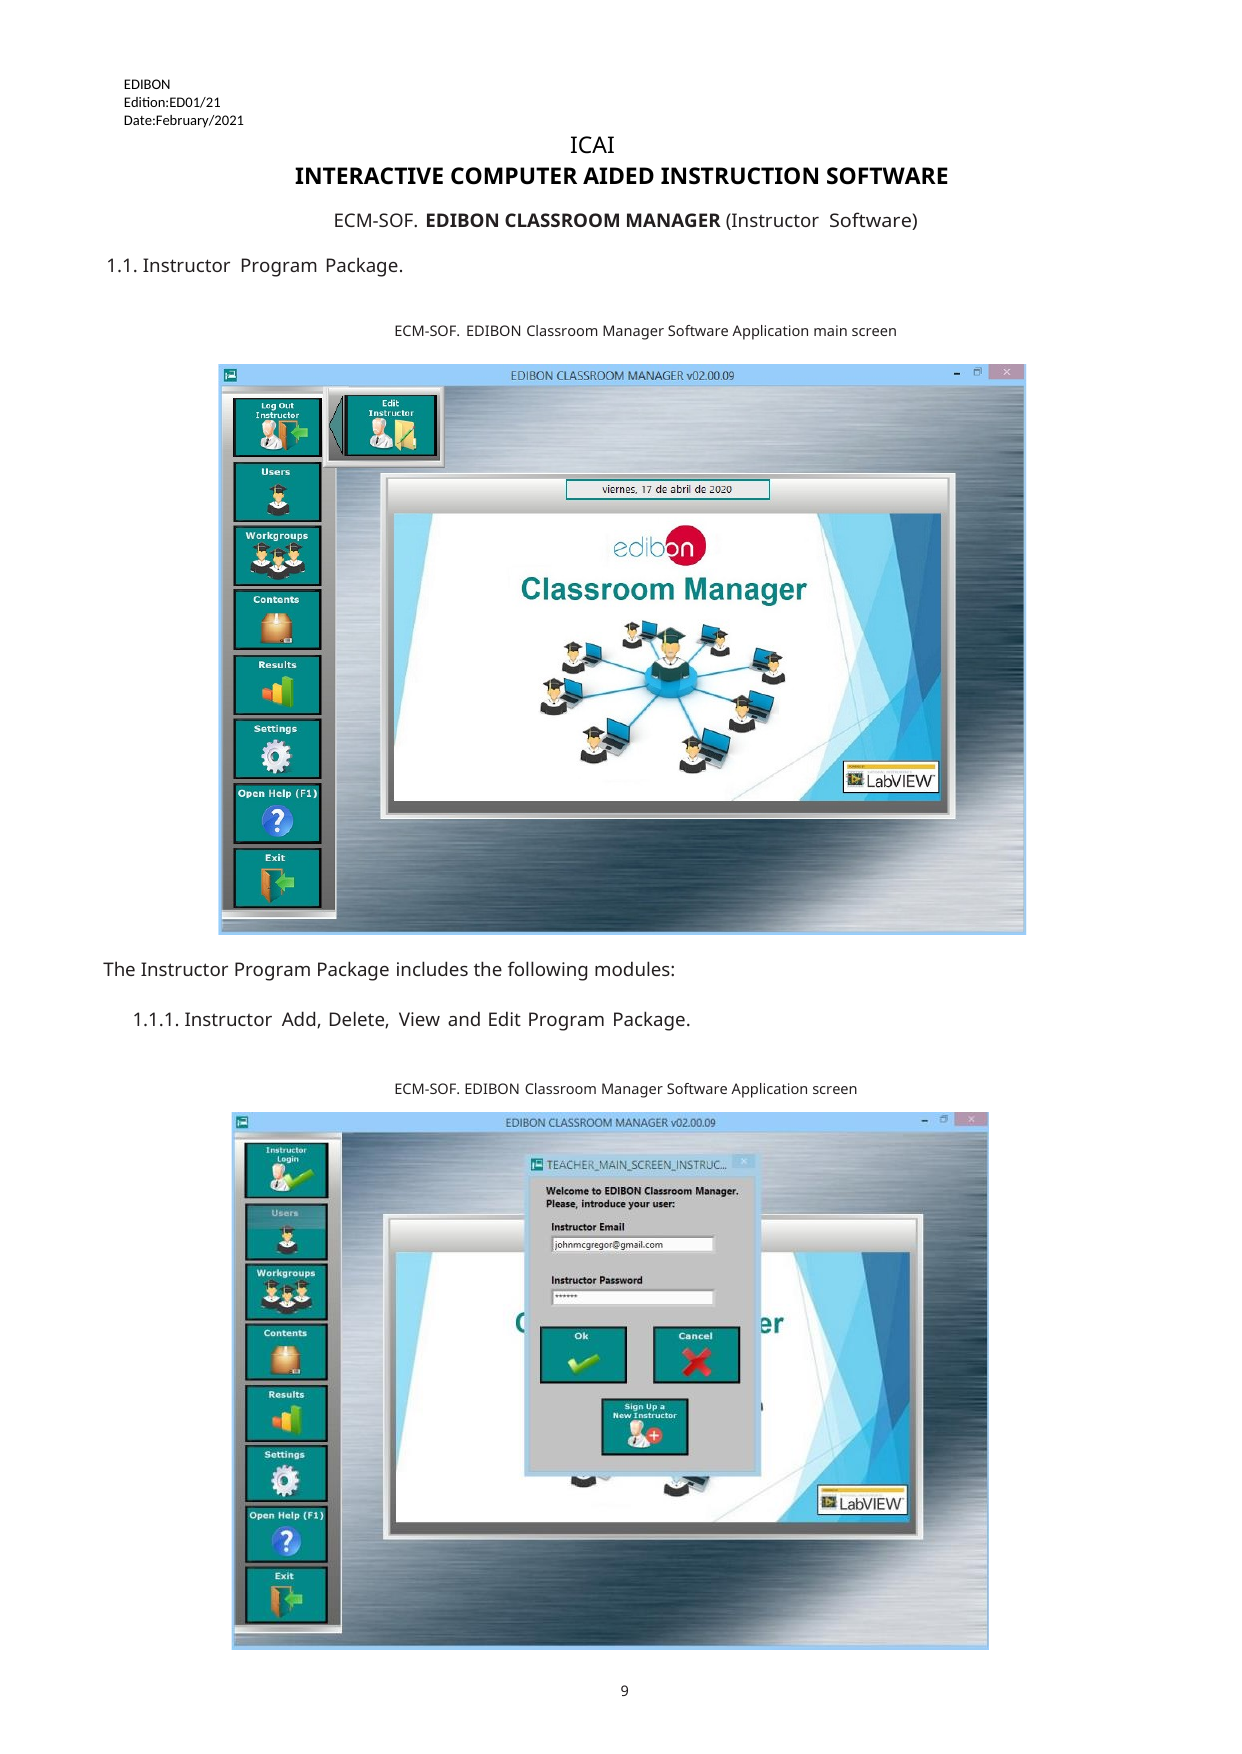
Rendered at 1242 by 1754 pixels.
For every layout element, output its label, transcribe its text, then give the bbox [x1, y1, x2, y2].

text ECM-SOF. EDIBON CLASSROOM MANAGER (Instructor Software) [67, 210, 1184, 232]
text The Instructor Program Package includes the following modules: [103, 956, 1181, 981]
text ECM-SOF. EDIBON Classroom Manager Software Application screen [394, 1079, 1181, 1099]
text 1.1.1. Instructor Add, Delete, View and Edit Program Package. [132, 1008, 1181, 1029]
text 1.1. Instructor Program Package. [106, 254, 1181, 275]
picture [231, 1112, 989, 1650]
text ECM-SOF. EDIBON Classroom Manager Software Application main screen [394, 323, 1181, 340]
picture [218, 364, 1027, 935]
